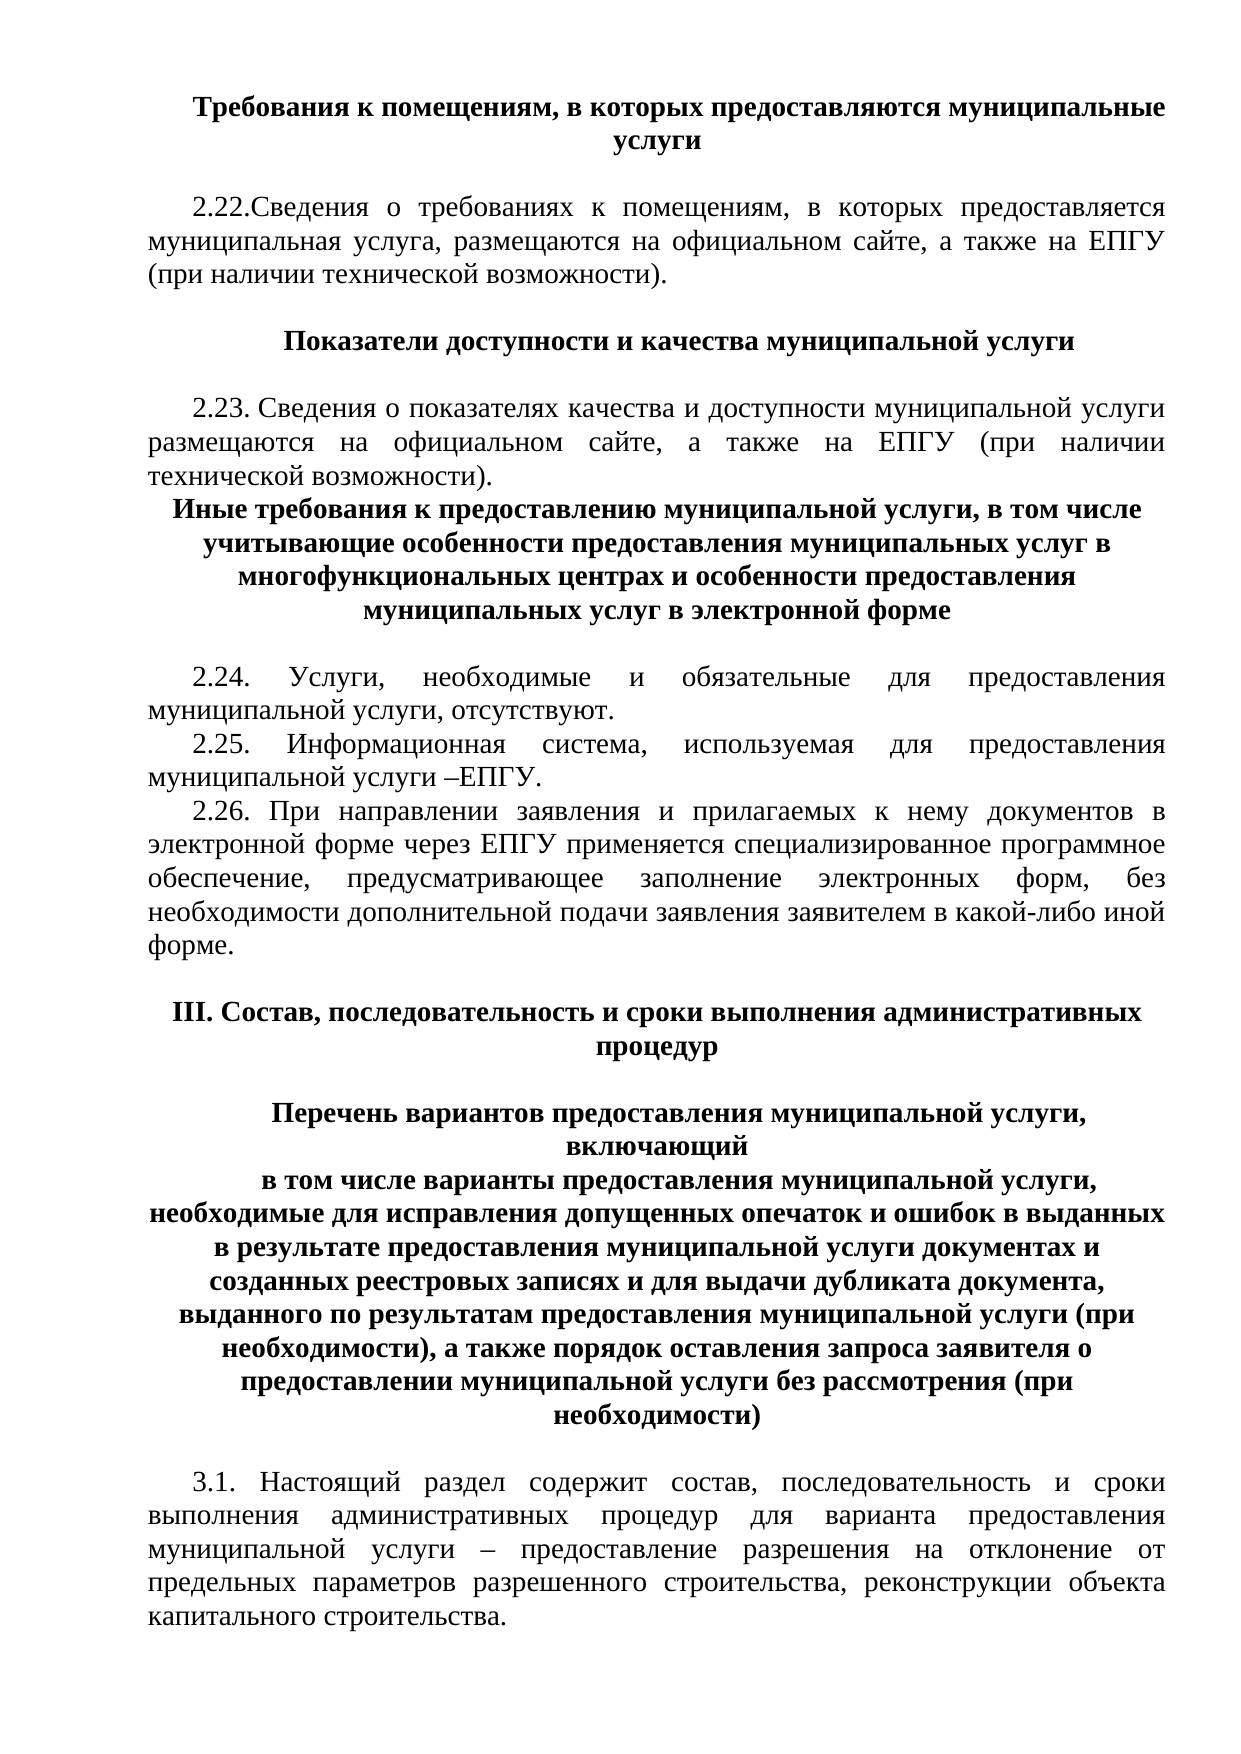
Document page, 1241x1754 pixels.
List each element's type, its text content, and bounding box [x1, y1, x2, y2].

text 2.23. Сведения о показателях качества и доступности муниципальной услуги размещаются на официальном сайте, а также на ЕПГУ (при наличии технической возможности). [148, 391, 1166, 491]
text III. Состав, последовательность и сроки выполнения административных процедур [148, 994, 1166, 1061]
text Иные требования к предоставлению муниципальной услуги, в том числе учитывающие особенности предоставления муниципальных услуг в многофункциональных центрах и особенности предоставления муниципальных услуг в электронной форме [148, 491, 1166, 625]
text Перечень вариантов предоставления муниципальной услуги, включающий [148, 1095, 1166, 1162]
text 2.22.Сведения о требованиях к помещениям, в которых предоставляется муниципальная услуга, размещаются на официальном сайте, а также на ЕПГУ (при наличии технической возможности). [148, 189, 1166, 290]
text 2.24. Услуги, необходимые и обязательные для предоставления муниципальной услуги, отсутствуют. [148, 659, 1166, 726]
text 2.26. При направлении заявления и прилагаемых к нему документов в электронной форме через ЕПГУ применяется специализированное программное обеспечение, предусматривающее заполнение электронных форм, без необходимости дополнительной подачи заявления заявителем в какой-либо иной форме. [148, 793, 1166, 961]
text в том числе варианты предоставления муниципальной услуги, необходимые для исправления допущенных опечаток и ошибок в выданных в результате предоставления муниципальной услуги документах и созданных реестровых записях и для выдачи дубликата документа, выданного по результатам предоставления муниципальной услуги (при необходимости), а также порядок оставления запроса заявителя о предоставлении муниципальной услуги без рассмотрения (при необходимости) [148, 1162, 1166, 1430]
text Показатели доступности и качества муниципальной услуги [148, 323, 1166, 357]
text Требования к помещениям, в которых предоставляются муниципальные услуги [148, 89, 1166, 156]
text 3.1. Настоящий раздел содержит состав, последовательность и сроки выполнения административных процедур для варианта предоставления муниципальной услуги – предоставление разрешения на отклонение от предельных параметров разрешенного строительства, реконструкции объекта капитального строительства. [148, 1464, 1166, 1632]
text 2.25. Информационная система, используемая для предоставления муниципальной услуги –ЕПГУ. [148, 726, 1166, 793]
